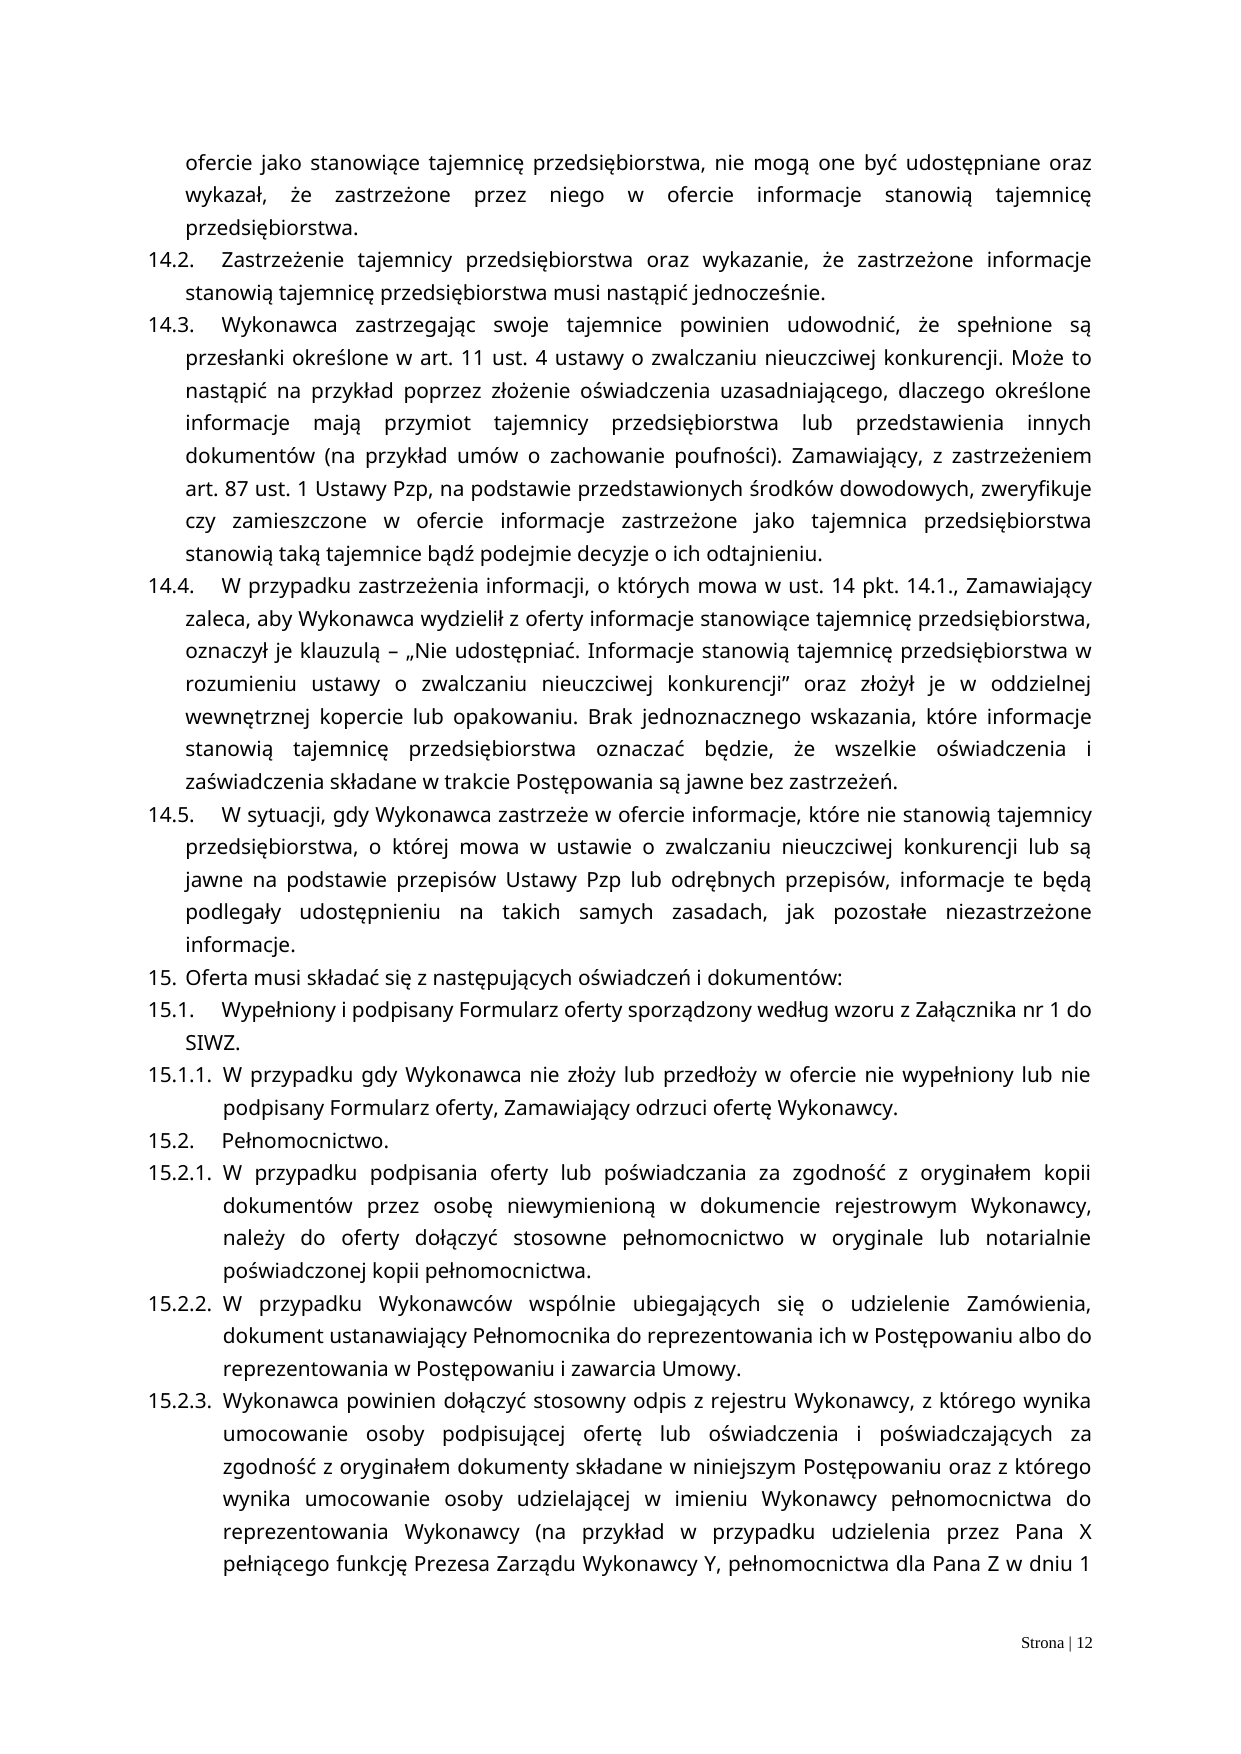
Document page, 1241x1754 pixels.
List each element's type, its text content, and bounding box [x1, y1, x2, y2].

list W sytuacji, gdy Wykonawca zastrzeże w ofercie informacje, które nie stanowią tajemnicy przedsiębiorstwa, o której mowa w ustawie o zwalczaniu nieuczciwej konkurencji lub są jawne na podstawie przepisów Ustawy Pzp lub odrębnych przepisów, informacje te będą podlegały udostępnieniu na takich samych zasadach, jak pozostałe niezastrzeżone informacje. [148, 800, 1093, 958]
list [148, 148, 1093, 241]
list Wykonawca zastrzegając swoje tajemnice powinien udowodnić, że spełnione są przesłanki określone w art. 11 ust. 4 ustawy o zwalczaniu nieuczciwej konkurencji. Może to nastąpić na przykład poprzez złożenie oświadczenia uzasadniającego, dlaczego określone informacje mają przymiot tajemnicy przedsiębiorstwa lub przedstawienia innych dokumentów (na przykład umów o zachowanie poufności). Zamawiający, z zastrzeżeniem art. 87 ust. 1 Ustawy Pzp, na podstawie przedstawionych środków dowodowych, zweryfikuje czy zamieszczone w ofercie informacje zastrzeżone jako tajemnica przedsiębiorstwa stanowią taką tajemnice bądź podejmie decyzje o ich odtajnieniu. [148, 311, 1093, 567]
list W przypadku gdy Wykonawca nie złoży lub przedłoży w ofercie nie wypełniony lub nie podpisany Formularz oferty, Zamawiający odrzuci ofertę Wykonawcy. [148, 1061, 1093, 1122]
list W przypadku Wykonawców wspólnie ubiegających się o udzielenie Zamówienia, dokument ustanawiający Pełnomocnika do reprezentowania ich w Postępowaniu albo do reprezentowania w Postępowaniu i zawarcia Umowy. [148, 1289, 1093, 1382]
list Pełnomocnictwo. [148, 1126, 1093, 1154]
list Wypełniony i podpisany Formularz oferty sporządzony według wzoru z Załącznika nr 1 do SIWZ. [148, 995, 1093, 1056]
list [148, 1387, 1093, 1578]
list Oferta musi składać się z następujących oświadczeń i dokumentów: [148, 963, 1093, 991]
list W przypadku zastrzeżenia informacji, o których mowa w ust. 14 pkt. 14.1., Zamawiający zaleca, aby Wykonawca wydzielił z oferty informacje stanowiące tajemnicę przedsiębiorstwa, oznaczył je klauzulą – „Nie udostępniać. Informacje stanowią tajemnicę przedsiębiorstwa w rozumieniu ustawy o zwalczaniu nieuczciwej konkurencji” oraz złożył je w oddzielnej wewnętrznej kopercie lub opakowaniu. Brak jednoznacznego wskazania, które informacje stanowią tajemnicę przedsiębiorstwa oznaczać będzie, że wszelkie oświadczenia i zaświadczenia składane w trakcie Postępowania są jawne bez zastrzeżeń. [148, 571, 1093, 796]
list Zastrzeżenie tajemnicy przedsiębiorstwa oraz wykazanie, że zastrzeżone informacje stanowią tajemnicę przedsiębiorstwa musi nastąpić jednocześnie. [148, 245, 1093, 306]
list W przypadku podpisania oferty lub poświadczania za zgodność z oryginałem kopii dokumentów przez osobę niewymienioną w dokumencie rejestrowym Wykonawcy, należy do oferty dołączyć stosowne pełnomocnictwo w oryginale lub notarialnie poświadczonej kopii pełnomocnictwa. [148, 1158, 1093, 1284]
